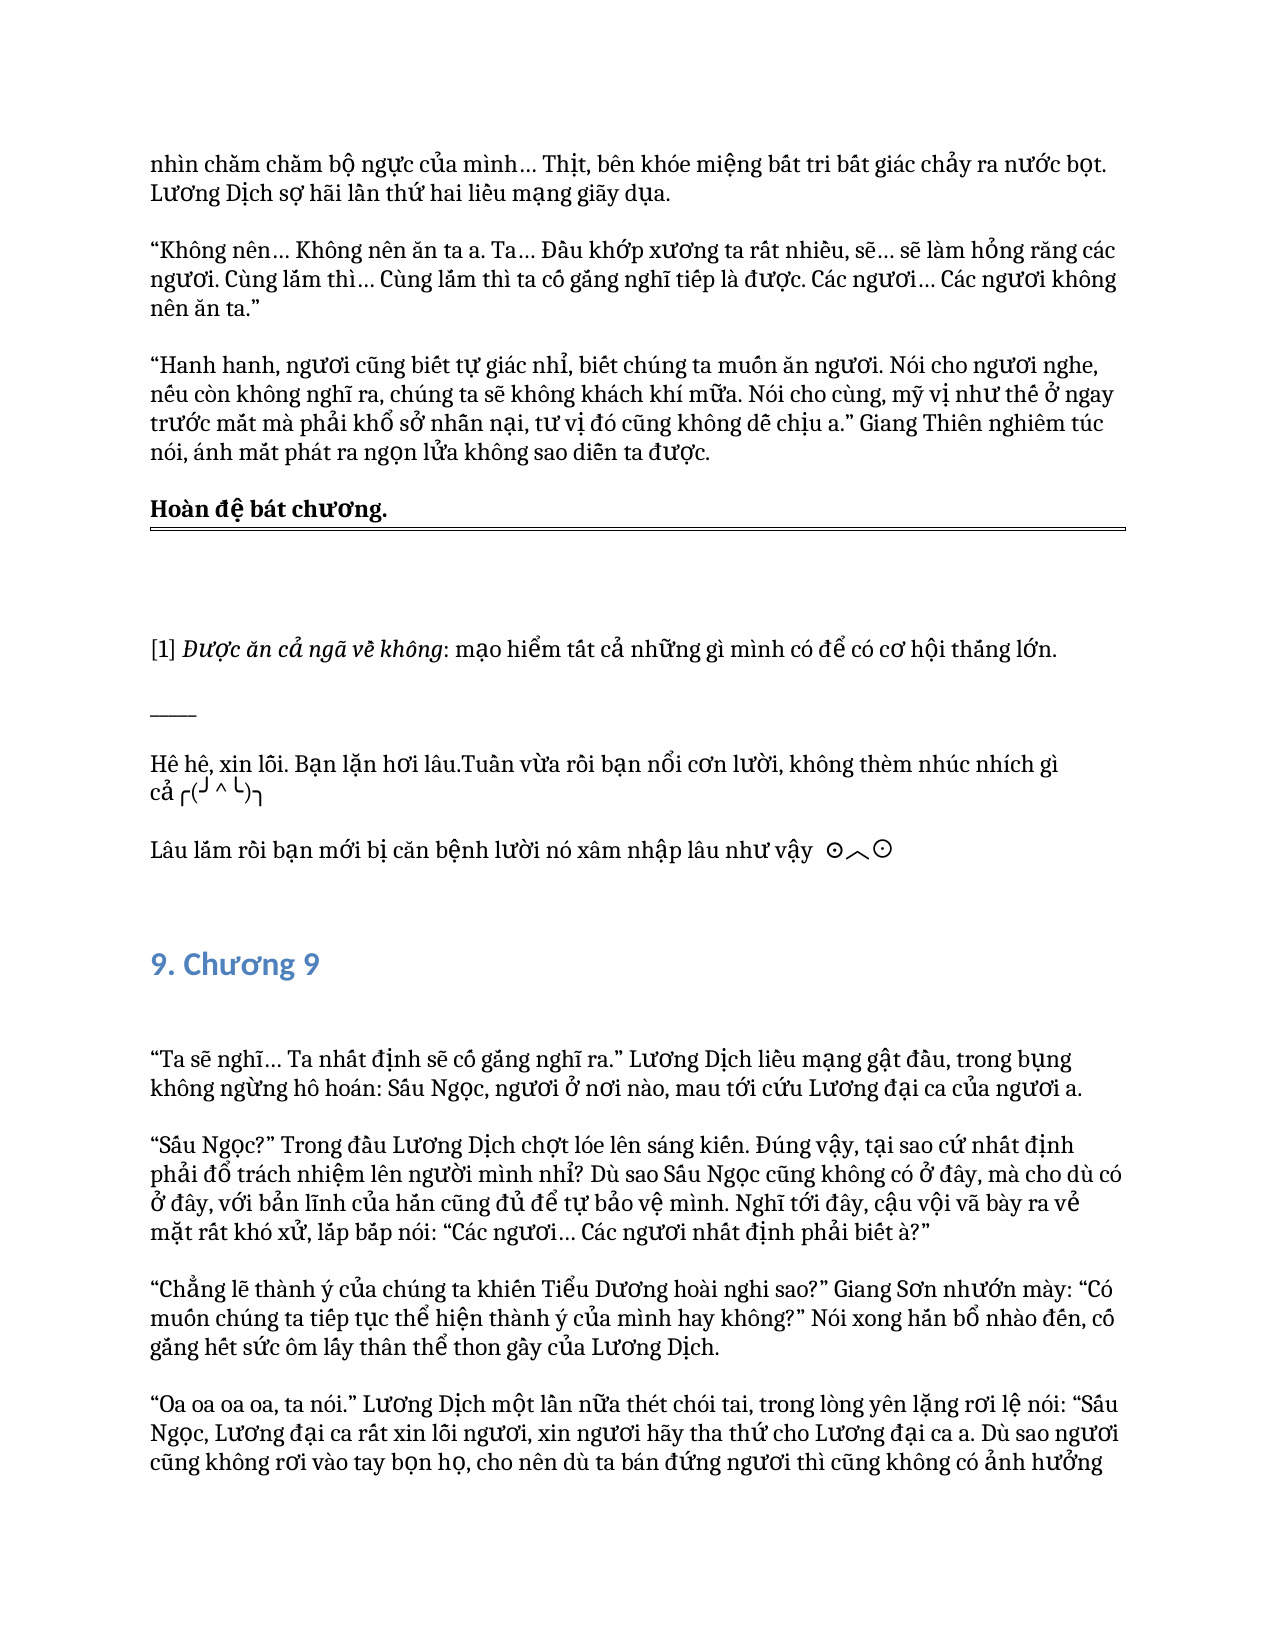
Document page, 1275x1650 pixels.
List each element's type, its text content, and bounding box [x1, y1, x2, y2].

subtitle 9. Chương 9 [150, 943, 1125, 984]
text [150, 987, 1125, 1476]
text [1] Được ăn cả ngã về không: mạo hiểm tất cả những gì mình có để có cơ hội thắng lớn. _____ Hê hê, xin lỗi. Bạn lặn hơi lâu.Tuần vừa rồi bạn nổi cơn lười, không thèm nhúc nhích gì cả╭(╯^╰)╮ Lâu lắm rồi bạn mới bị căn bệnh lười nó xâm nhập lâu như vậy ⊙︿⊙ [150, 577, 1125, 922]
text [150, 150, 1125, 524]
